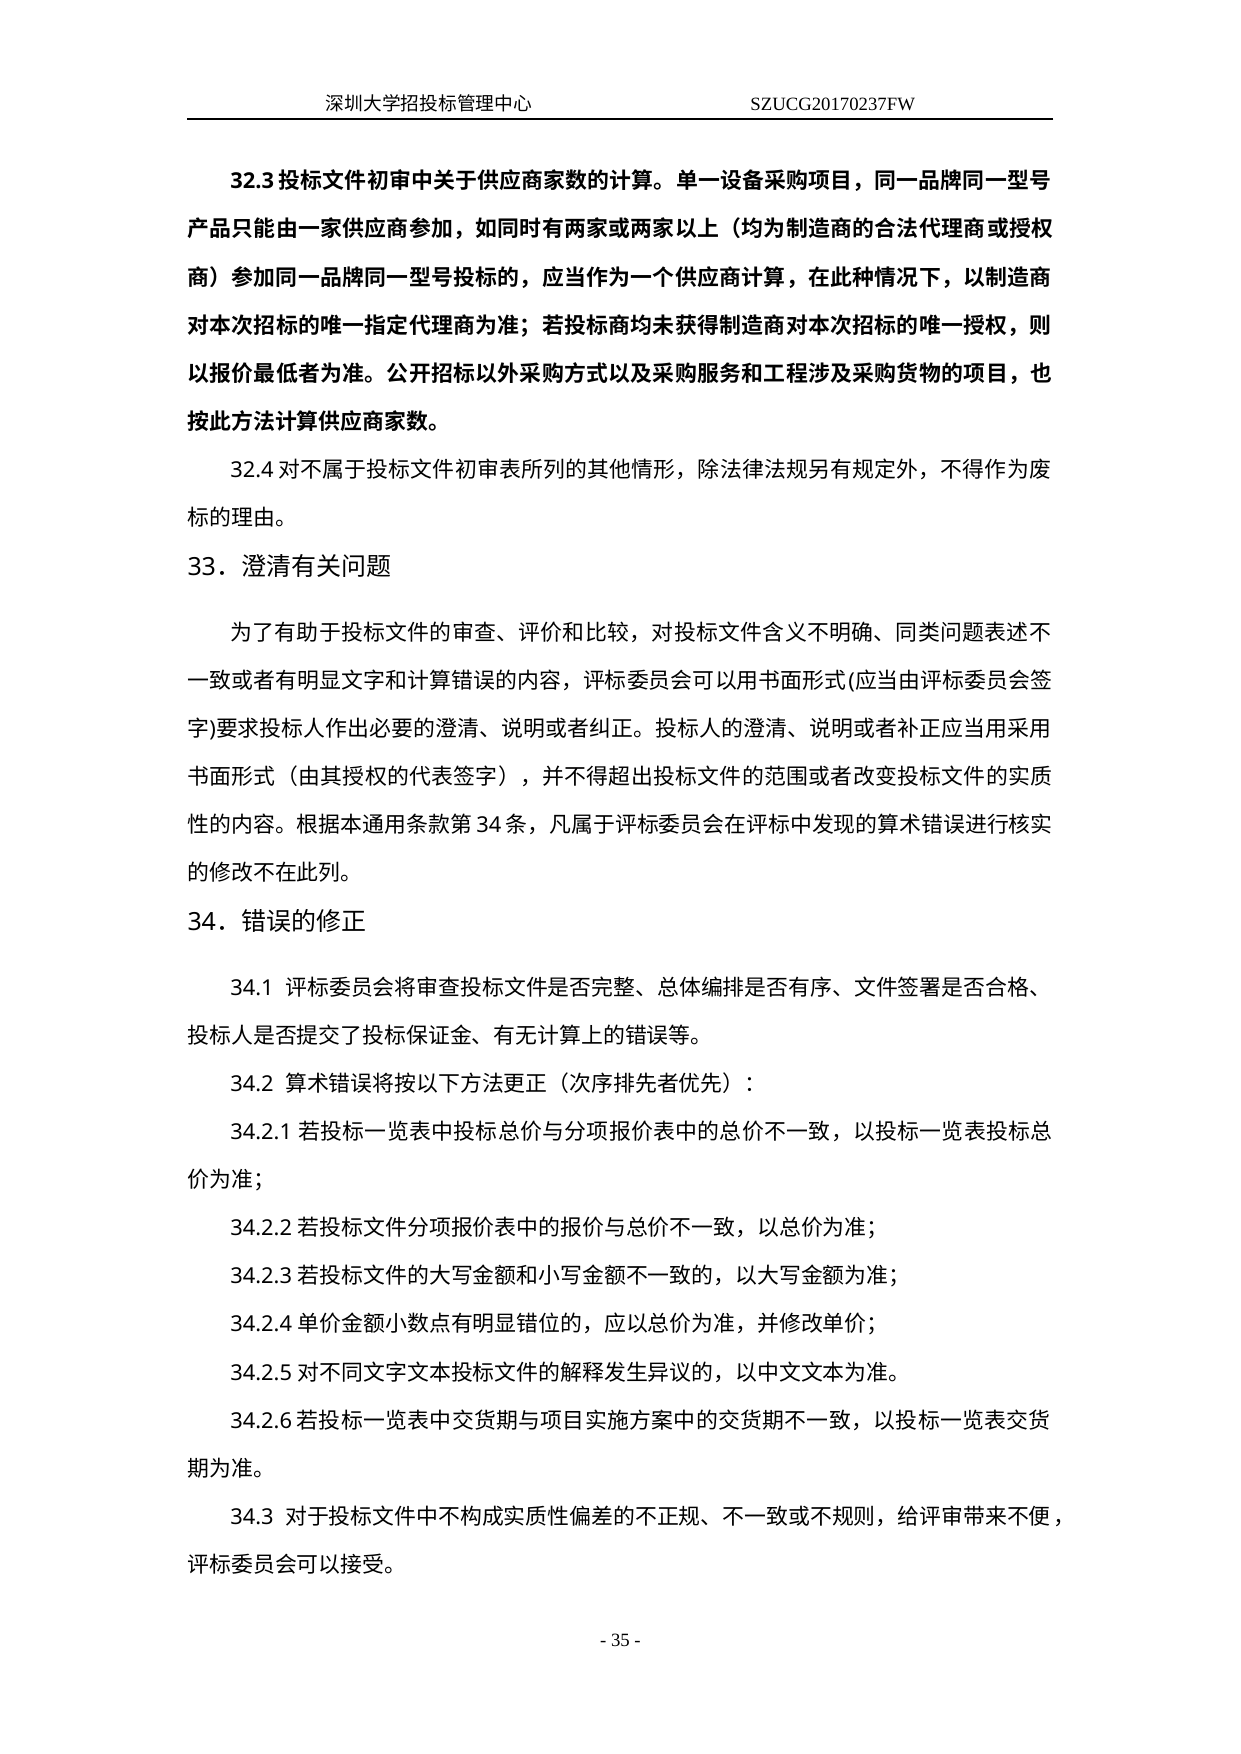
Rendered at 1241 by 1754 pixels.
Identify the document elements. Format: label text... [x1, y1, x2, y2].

text 32.3投标文件初审中关于供应商家数的计算。单一设备采购项目，同一品牌同一型号产品只能由一家供应商参加，如同时有两家或两家以上（均为制造商的合法代理商或授权商）参加同一品牌同一型号投标的，应当作为一个供应商计算，在此种情况下，以制造商对本次招标的唯一指定代理商为准；若投标商均未获得制造商对本次招标的唯一授权，则以报价最低者为准。公开招标以外采购方式以及采购服务和工程涉及采购货物的项目，也按此方法计算供应商家数。 [187, 155, 1053, 444]
text 34.3 对于投标文件中不构成实质性偏差的不正规、不一致或不规则，给评审带来不便，评标委员会可以接受。 [187, 1491, 1053, 1587]
text 34.1 评标委员会将审查投标文件是否完整、总体编排是否有序、文件签署是否合格、投标人是否提交了投标保证金、有无计算上的错误等。 [187, 961, 1053, 1058]
text 33．澄清有关问题 [187, 540, 1053, 588]
text 34.2.5 对不同文字文本投标文件的解释发生异议的，以中文文本为准。 [187, 1346, 1053, 1394]
text 为了有助于投标文件的审查、评价和比较，对投标文件含义不明确、同类问题表述不一致或者有明显文字和计算错误的内容，评标委员会可以用书面形式(应当由评标委员会签字)要求投标人作出必要的澄清、说明或者纠正。投标人的澄清、说明或者补正应当用采用书面形式（由其授权的代表签字），并不得超出投标文件的范围或者改变投标文件的实质性的内容。根据本通用条款第34条，凡属于评标委员会在评标中发现的算术错误进行核实的修改不在此列。 [187, 606, 1053, 895]
text 32.4对不属于投标文件初审表所列的其他情形，除法律法规另有规定外，不得作为废标的理由。 [187, 444, 1053, 540]
text 34.2.2 若投标文件分项报价表中的报价与总价不一致，以总价为准； [187, 1202, 1053, 1250]
text 34.2.1 若投标一览表中投标总价与分项报价表中的总价不一致，以投标一览表投标总价为准； [187, 1106, 1053, 1202]
text 34.2 算术错误将按以下方法更正（次序排先者优先）： [187, 1058, 1053, 1106]
text 34.2.4 单价金额小数点有明显错位的，应以总价为准，并修改单价； [187, 1298, 1053, 1346]
text 34．错误的修正 [187, 895, 1053, 943]
text 34.2.6若投标一览表中交货期与项目实施方案中的交货期不一致，以投标一览表交货期为准。 [187, 1394, 1053, 1491]
text 34.2.3 若投标文件的大写金额和小写金额不一致的，以大写金额为准； [187, 1250, 1053, 1298]
